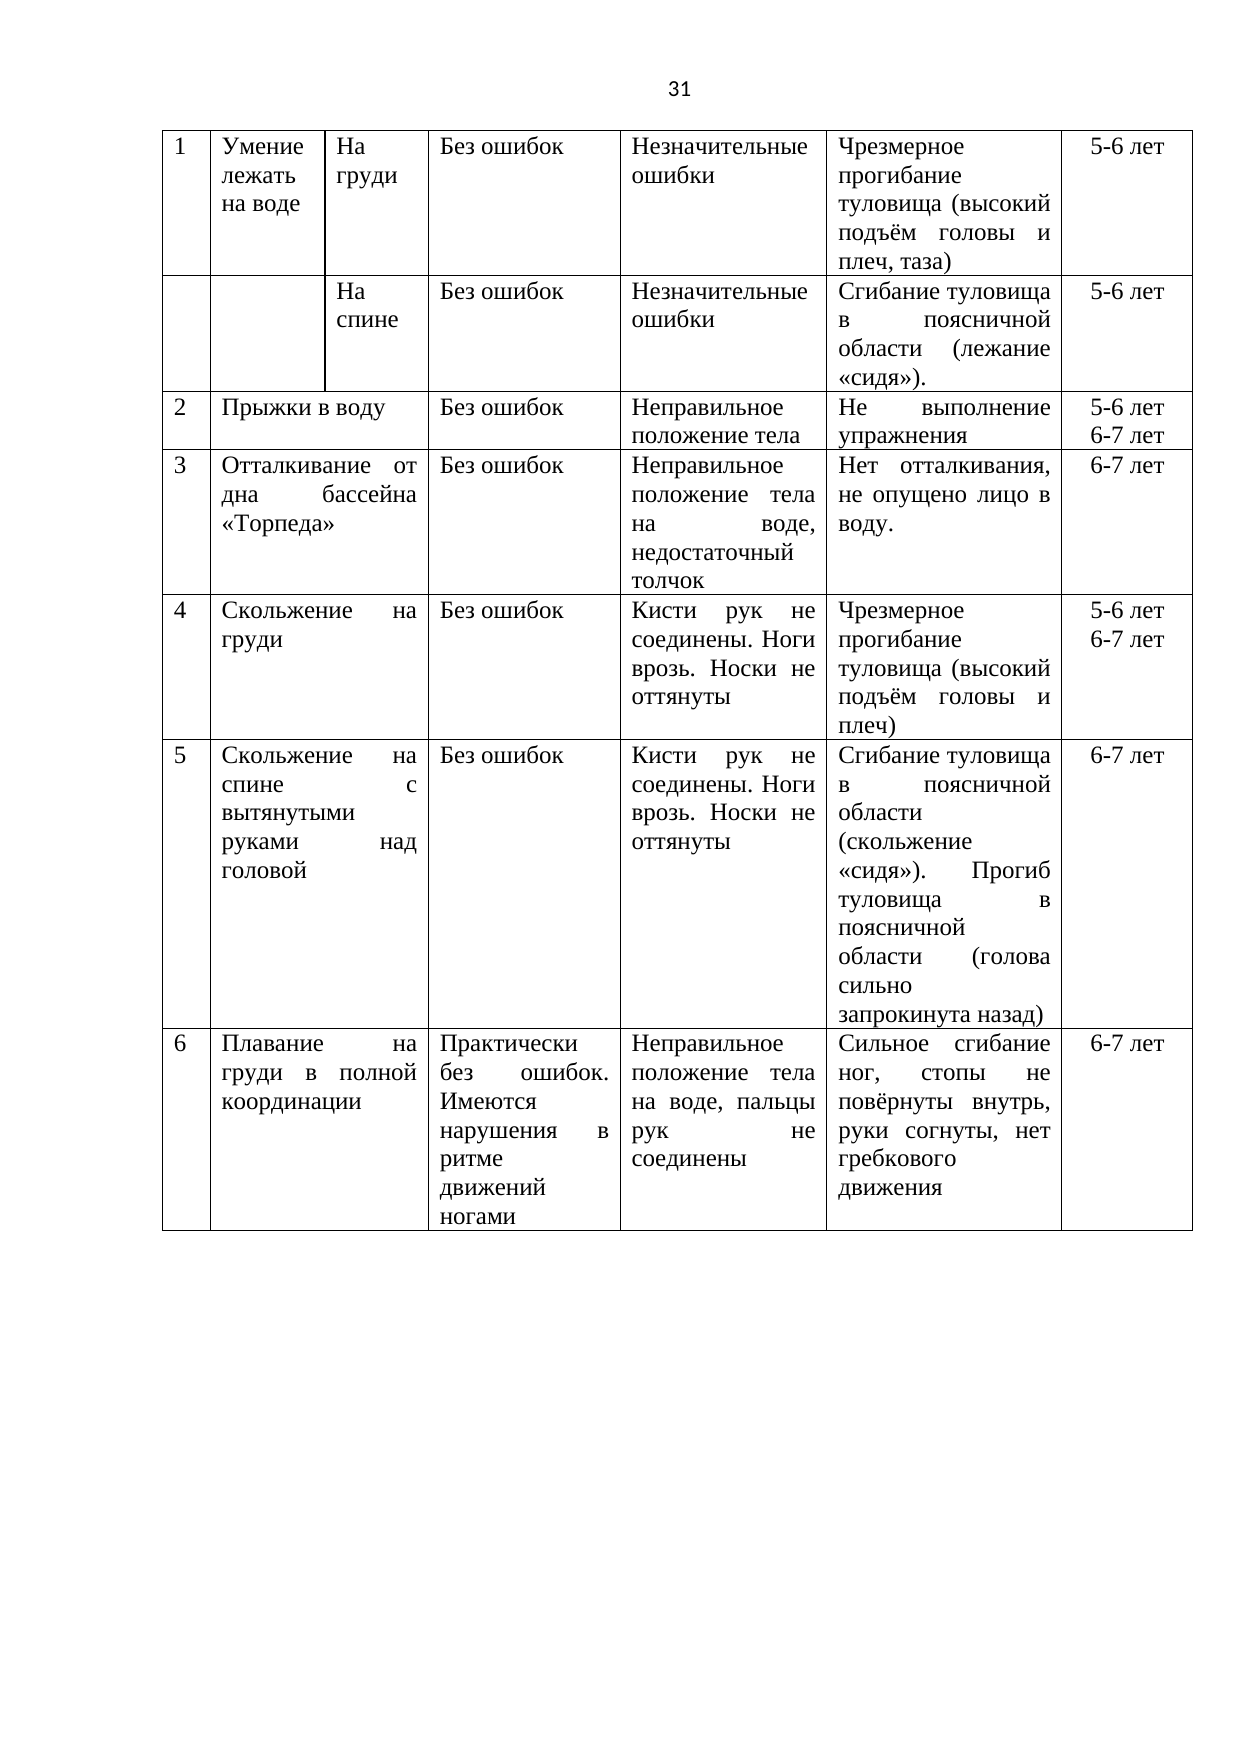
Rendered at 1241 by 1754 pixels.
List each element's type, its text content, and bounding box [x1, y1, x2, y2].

table_cell На груди [326, 131, 428, 275]
table_cell Скольжение на спине с вытянутыми руками над головой [211, 740, 428, 1027]
table_cell 5-6 лет [1062, 131, 1192, 275]
table_cell Чрезмерное прогибание туловища (высокий подъём головы и плеч, таза) [827, 131, 1061, 275]
table_cell Без ошибок [429, 595, 620, 739]
table_cell Неправильное положение тела на воде, недостаточный толчок [621, 450, 826, 594]
table_cell 5-6 лет 6-7 лет [1062, 595, 1192, 739]
table_cell Практически без ошибок. Имеются нарушения в ритме движений ногами [429, 1029, 620, 1230]
table_cell Плавание на груди в полной координации [211, 1029, 428, 1230]
table_cell Кисти рук не соединены. Ноги врозь. Носки не оттянуты [621, 595, 826, 739]
table_cell 6 [163, 1029, 210, 1230]
table_cell 1 [163, 131, 210, 275]
table_cell Без ошибок [429, 740, 620, 1027]
table_cell 6-7 лет [1062, 450, 1192, 594]
table_cell 5 [163, 740, 210, 1027]
table_cell Чрезмерное прогибание туловища (высокий подъём головы и плеч) [827, 595, 1061, 739]
table_cell Без ошибок [429, 392, 620, 449]
table_cell [163, 276, 210, 391]
table_cell 5-6 лет [1062, 276, 1192, 391]
table_cell Неправильное положение тела [621, 392, 826, 449]
table_cell Не выполнение упражнения [827, 392, 1061, 449]
table_cell Нет отталкивания, не опущено лицо в воду. [827, 450, 1061, 594]
table_cell Прыжки в воду [211, 392, 428, 449]
table_cell Сгибание туловища в поясничной области (лежание «сидя»). [827, 276, 1061, 391]
table_cell Неправильное положение тела на воде, пальцы рук не соединены [621, 1029, 826, 1230]
table_cell 6-7 лет [1062, 740, 1192, 1027]
table_cell 4 [163, 595, 210, 739]
table_cell Скольжение на груди [211, 595, 428, 739]
table_cell Сильное сгибание ног, стопы не повёрнуты внутрь, руки согнуты, нет гребкового движения [827, 1029, 1061, 1230]
table_cell [211, 276, 324, 391]
table_cell Незначительные ошибки [621, 131, 826, 275]
table_cell 2 [163, 392, 210, 449]
table_cell 5-6 лет 6-7 лет [1062, 392, 1192, 449]
table_cell Без ошибок [429, 276, 620, 391]
table_cell Умение лежать на воде [211, 131, 324, 275]
table_cell Незначительные ошибки [621, 276, 826, 391]
table_cell 3 [163, 450, 210, 594]
table_cell Кисти рук не соединены. Ноги врозь. Носки не оттянуты [621, 740, 826, 1027]
table_cell 6-7 лет [1062, 1029, 1192, 1230]
table_cell Отталкивание от дна бассейна «Торпеда» [211, 450, 428, 594]
table_cell На спине [326, 276, 428, 391]
table_cell Без ошибок [429, 450, 620, 594]
table_cell Сгибание туловища в поясничной области (скольжение «сидя»). Прогиб туловища в поясничной области (голова сильно запрокинута назад) [827, 740, 1061, 1027]
table_cell Без ошибок [429, 131, 620, 275]
